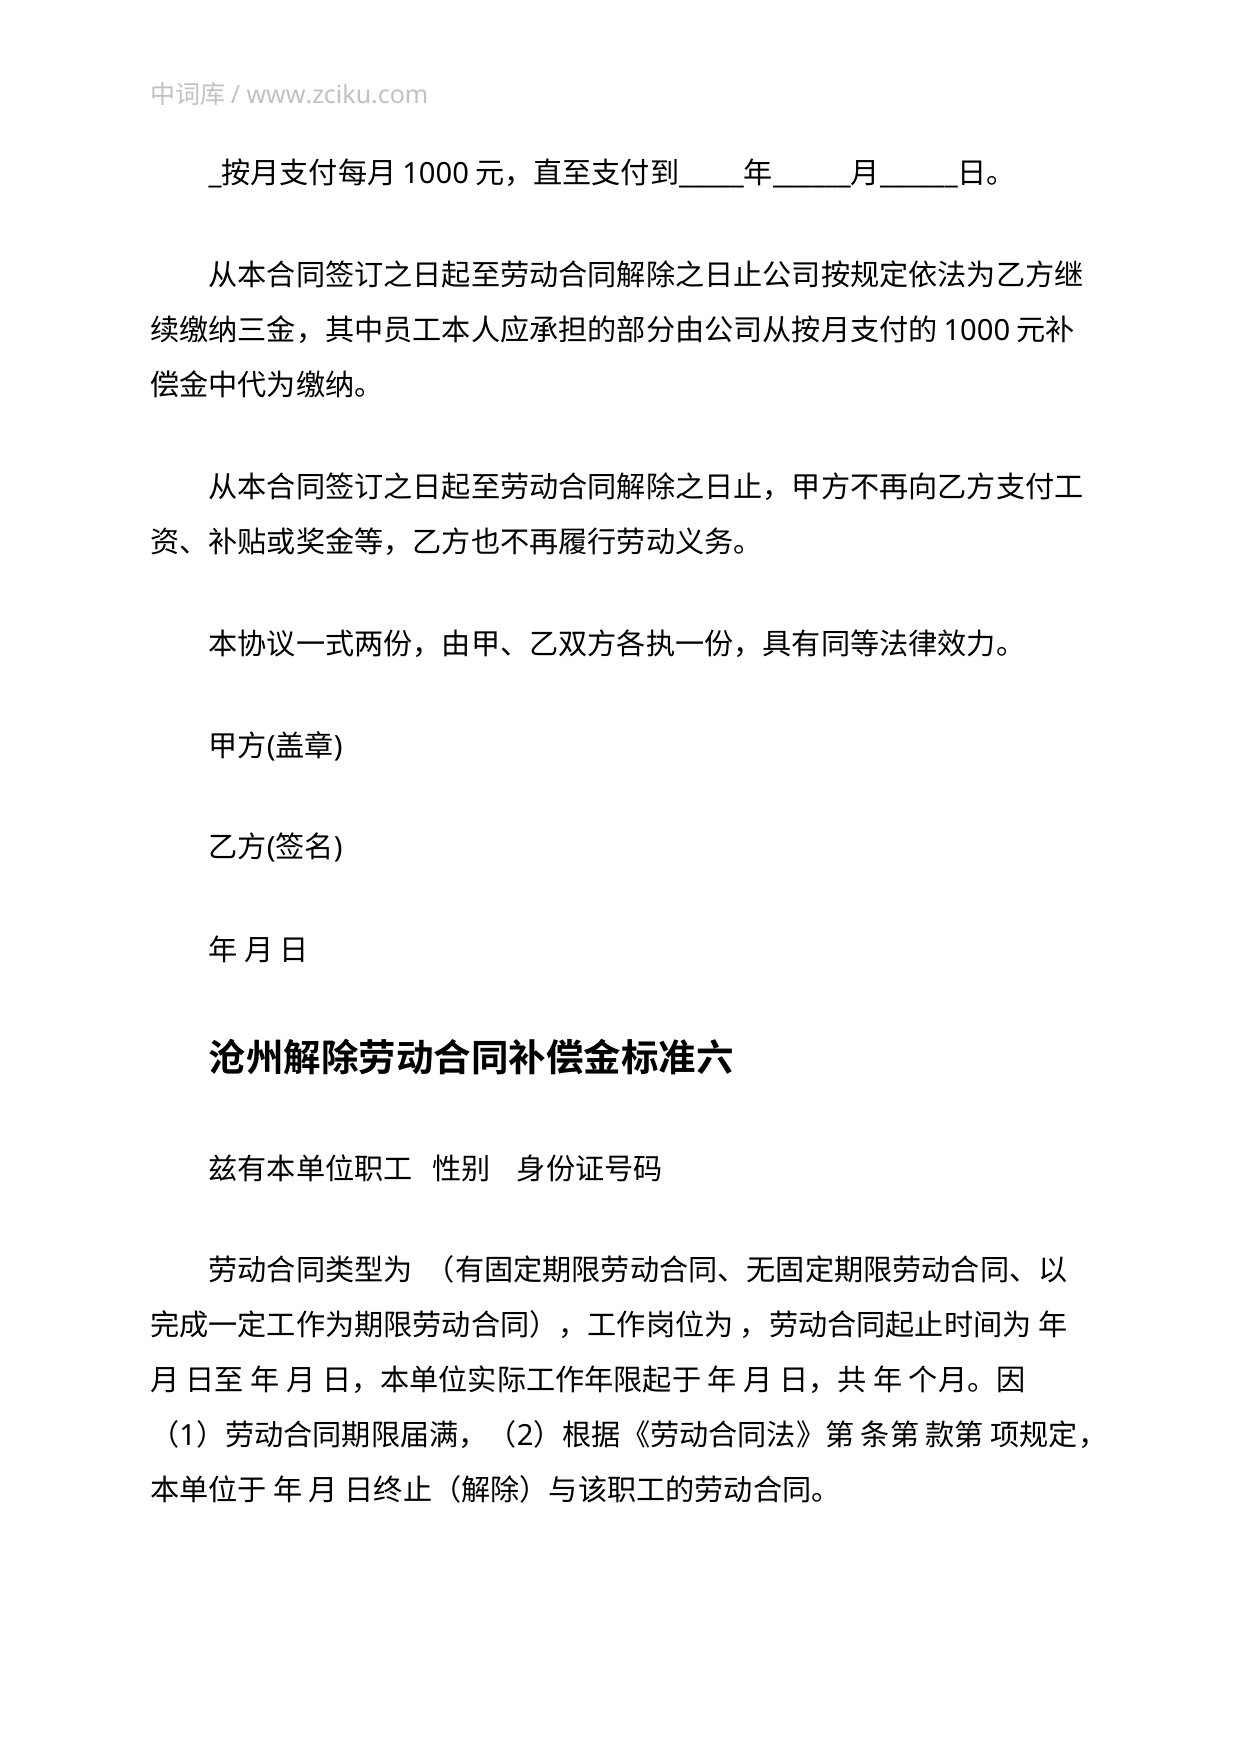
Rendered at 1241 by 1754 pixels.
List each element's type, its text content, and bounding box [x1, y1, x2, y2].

text 年 月 日 [150, 926, 1090, 968]
text 乙方(签名) [150, 824, 1090, 866]
text 从本合同签订之日起至劳动合同解除之日止，甲方不再向乙方支付工资、补贴或奖金等，乙方也不再履行劳动义务。 [150, 464, 1090, 561]
text _按月支付每月1000元，直至支付到_____年______月______日。 [150, 150, 1090, 192]
text 劳动合同类型为 （有固定期限劳动合同、无固定期限劳动合同、以完成一定工作为期限劳动合同），工作岗位为 ，劳动合同起止时间为 年 月 日至 年 月 日，本单位实际工作年限起于 年 月 日，共 年 个月。因（1）劳动合同期限届满，（2）根据《劳动合同法》第 条第 款第 项规定，本单位于 年 月 日终止（解除）与该职工的劳动合同。 [150, 1247, 1090, 1509]
text 甲方(盖章) [150, 722, 1090, 764]
text 本协议一式两份，由甲、乙双方各执一份，具有同等法律效力。 [150, 620, 1090, 663]
text 从本合同签订之日起至劳动合同解除之日止公司按规定依法为乙方继续缴纳三金，其中员工本人应承担的部分由公司从按月支付的1000元补偿金中代为缴纳。 [150, 252, 1090, 404]
text 沧州解除劳动合同补偿金标准六 [150, 1028, 1090, 1082]
text 兹有本单位职工 性别 身份证号码 [150, 1145, 1090, 1187]
